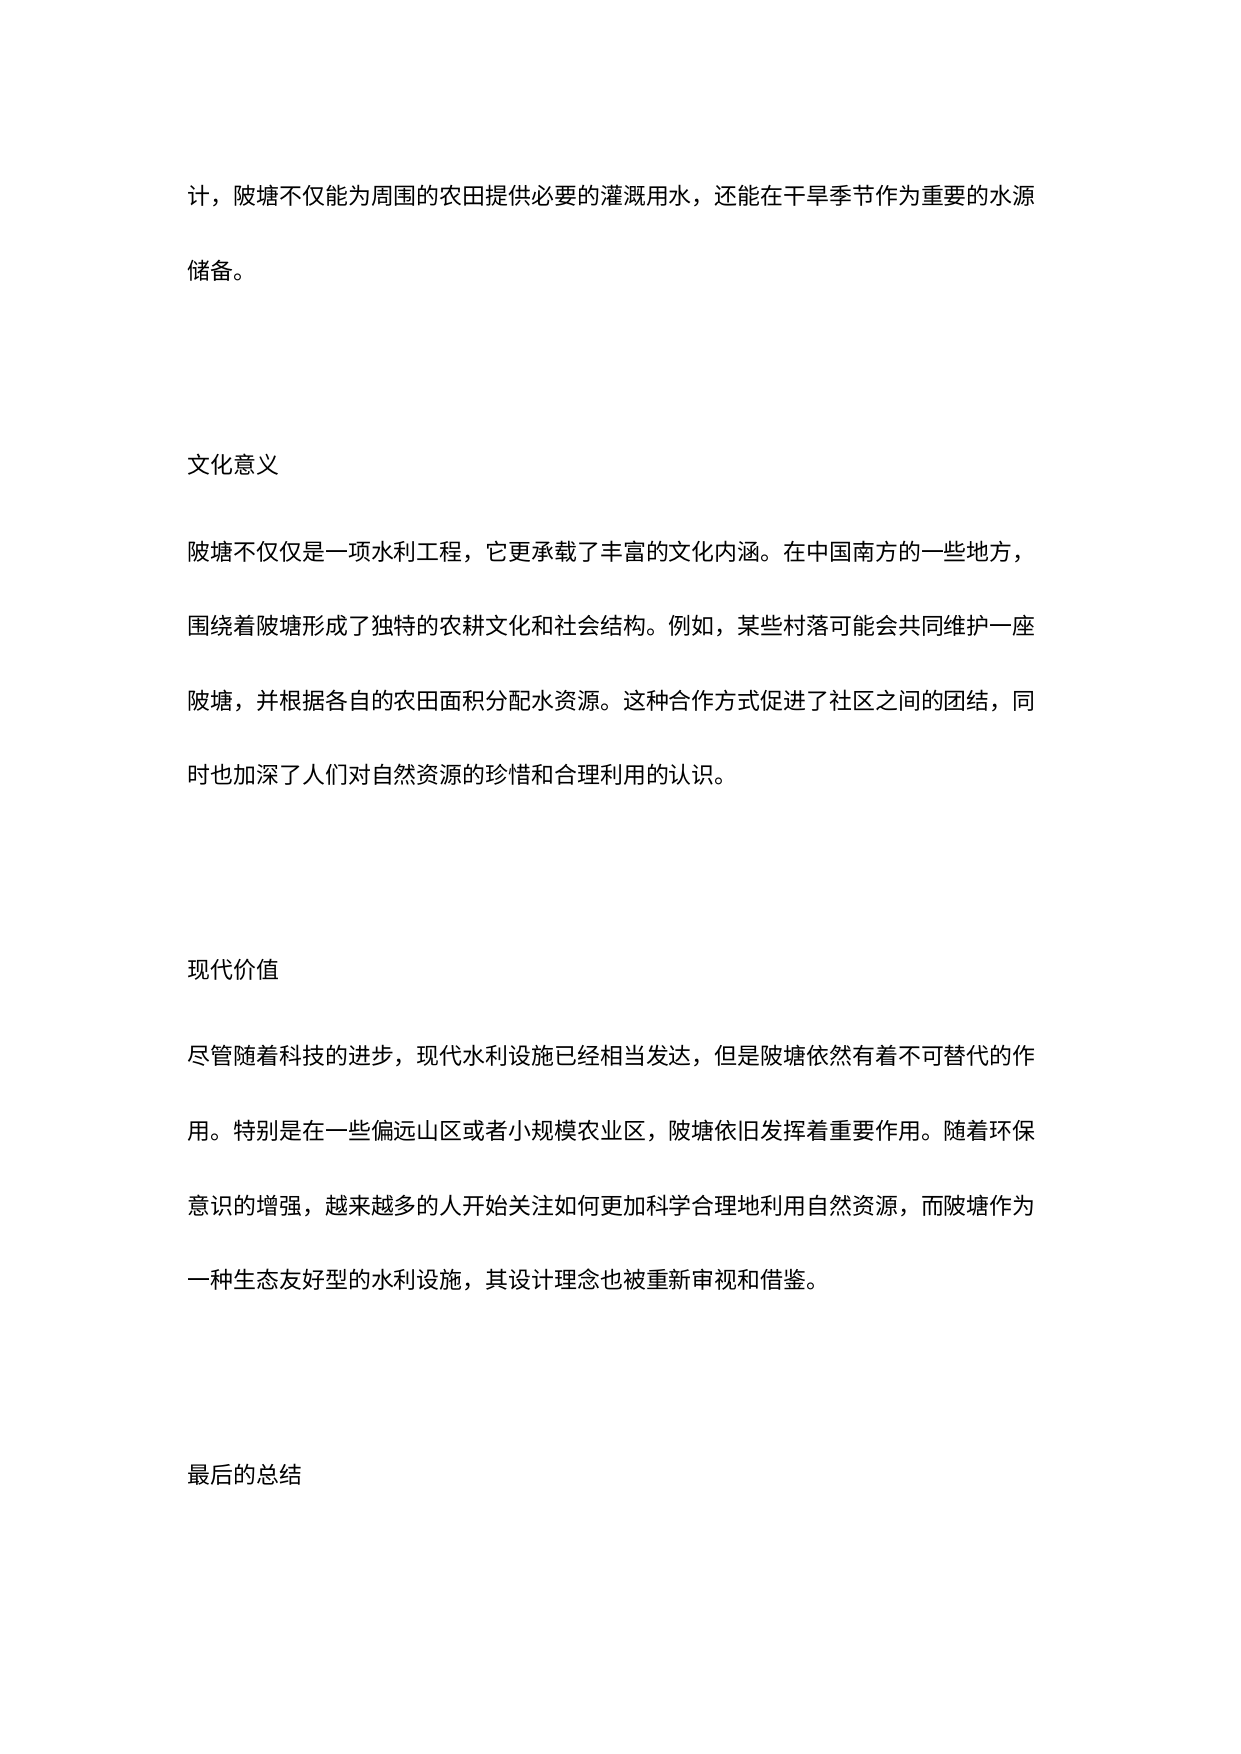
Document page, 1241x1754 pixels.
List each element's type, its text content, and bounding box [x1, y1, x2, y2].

text 文化意义 [187, 431, 1053, 496]
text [187, 162, 1053, 302]
text 最后的总结 [187, 1441, 1053, 1506]
text 现代价值 [187, 936, 1053, 1001]
text 尽管随着科技的进步，现代水利设施已经相当发达，但是陂塘依然有着不可替代的作用。特别是在一些偏远山区或者小规模农业区，陂塘依旧发挥着重要作用。随着环保意识的增强，越来越多的人开始关注如何更加科学合理地利用自然资源，而陂塘作为一种生态友好型的水利设施，其设计理念也被重新审视和借鉴。 [187, 1022, 1053, 1311]
text 陂塘不仅仅是一项水利工程，它更承载了丰富的文化内涵。在中国南方的一些地方，围绕着陂塘形成了独特的农耕文化和社会结构。例如，某些村落可能会共同维护一座陂塘，并根据各自的农田面积分配水资源。这种合作方式促进了社区之间的团结，同时也加深了人们对自然资源的珍惜和合理利用的认识。 [187, 517, 1053, 807]
